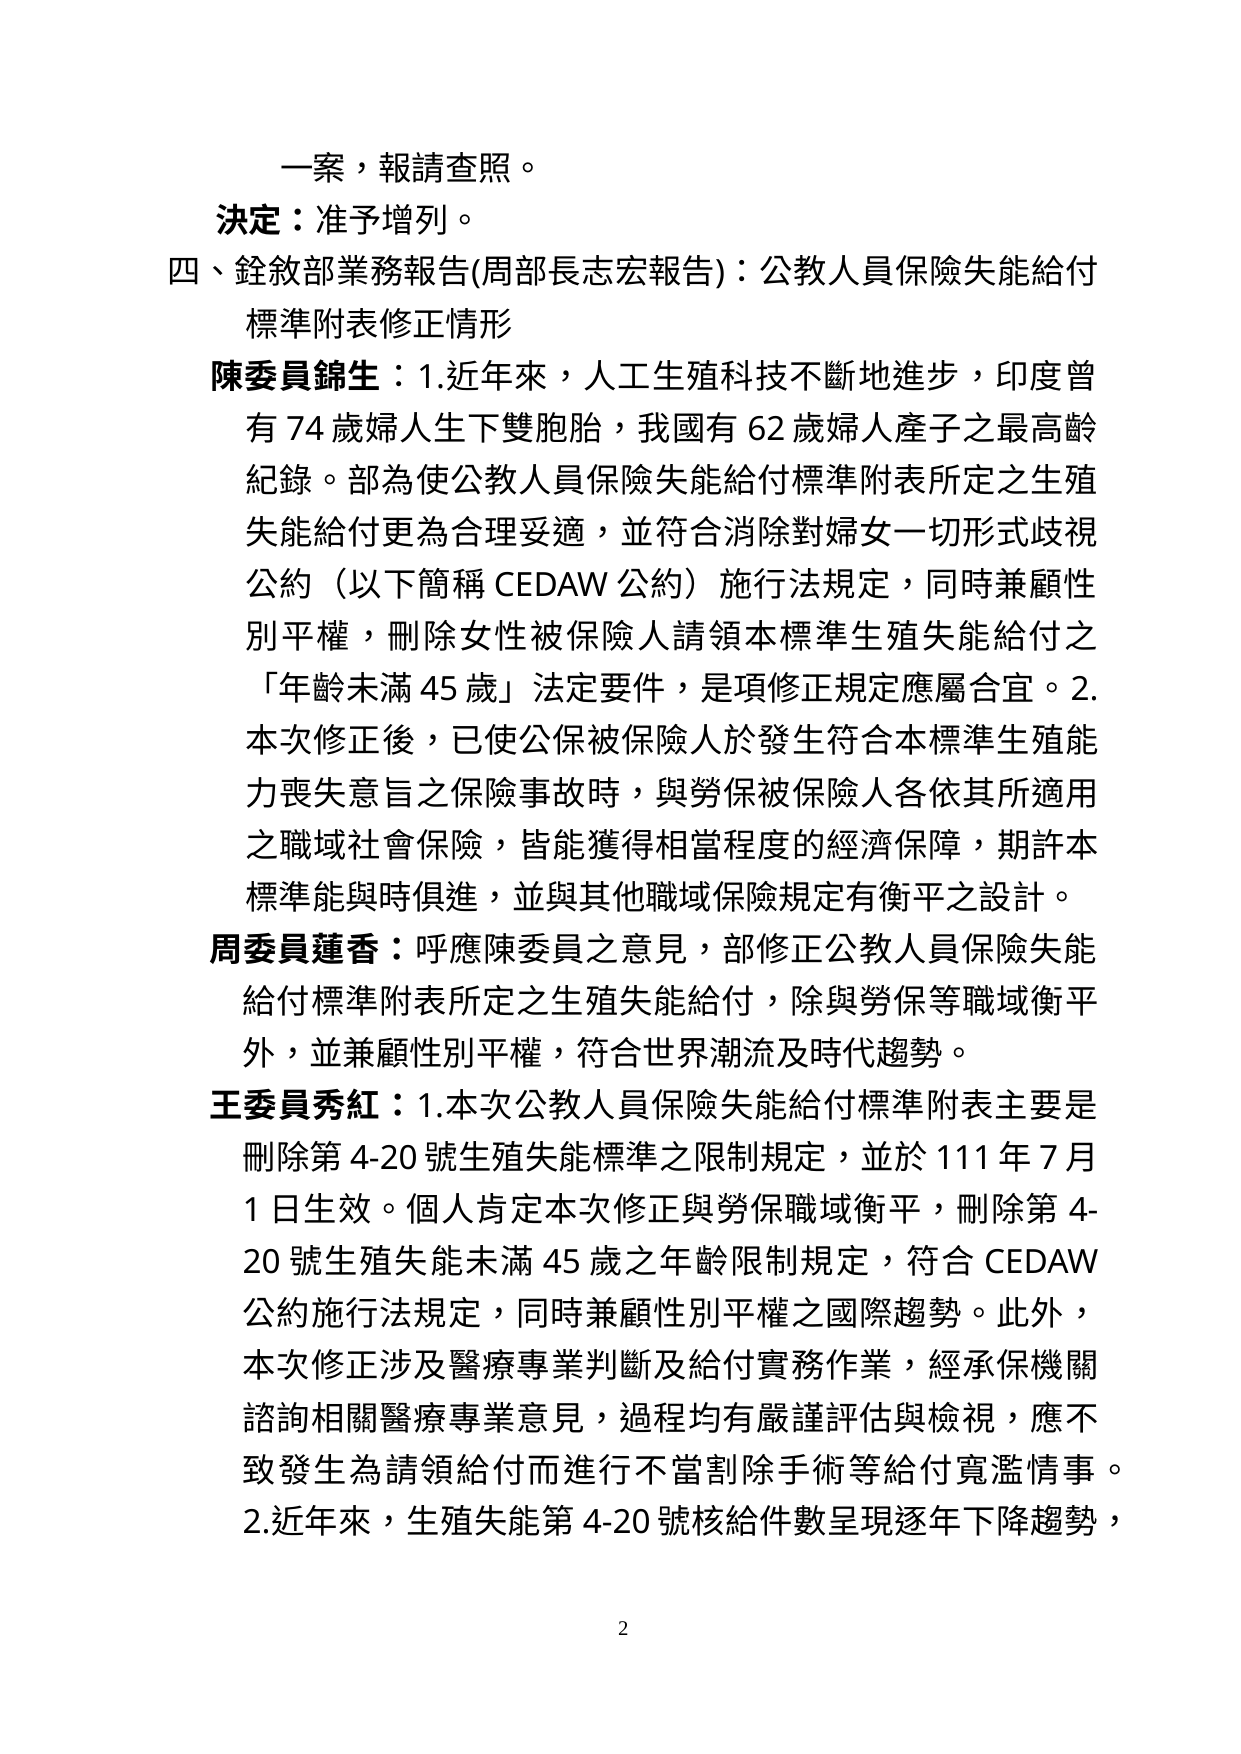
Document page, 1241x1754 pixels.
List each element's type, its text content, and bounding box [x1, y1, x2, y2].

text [209, 1075, 1098, 1544]
text 陳委員錦生：1.近年來，人工生殖科技不斷地進步，印度曾有74歲婦人生下雙胞胎，我國有62歲婦人產子之最高齡紀錄。部為使公教人員保險失能給付標準附表所定之生殖失能給付更為合理妥適，並符合消除對婦女一切形式歧視公約（以下簡稱CEDAW公約）施行法規定，同時兼顧性別平權，刪除女性被保險人請領本標準生殖失能給付之「年齡未滿45歲」法定要件，是項修正規定應屬合宜。2.本次修正後，已使公保被保險人於發生符合本標準生殖能力喪失意旨之保險事故時，與勞保被保險人各依其所適用之職域社會保險，皆能獲得相當程度的經濟保障，期許本標準能與時俱進，並與其他職域保險規定有衡平之設計。 [210, 346, 1098, 919]
text 決定：准予增列。 [215, 189, 1098, 242]
text 周委員蓮香：呼應陳委員之意見，部修正公教人員保險失能給付標準附表所定之生殖失能給付，除與勞保等職域衡平外，並兼顧性別平權，符合世界潮流及時代趨勢。 [209, 919, 1098, 1075]
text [186, 137, 1098, 189]
text 四、銓敘部業務報告(周部長志宏報告)：公教人員保險失能給付標準附表修正情形 [148, 242, 1098, 346]
